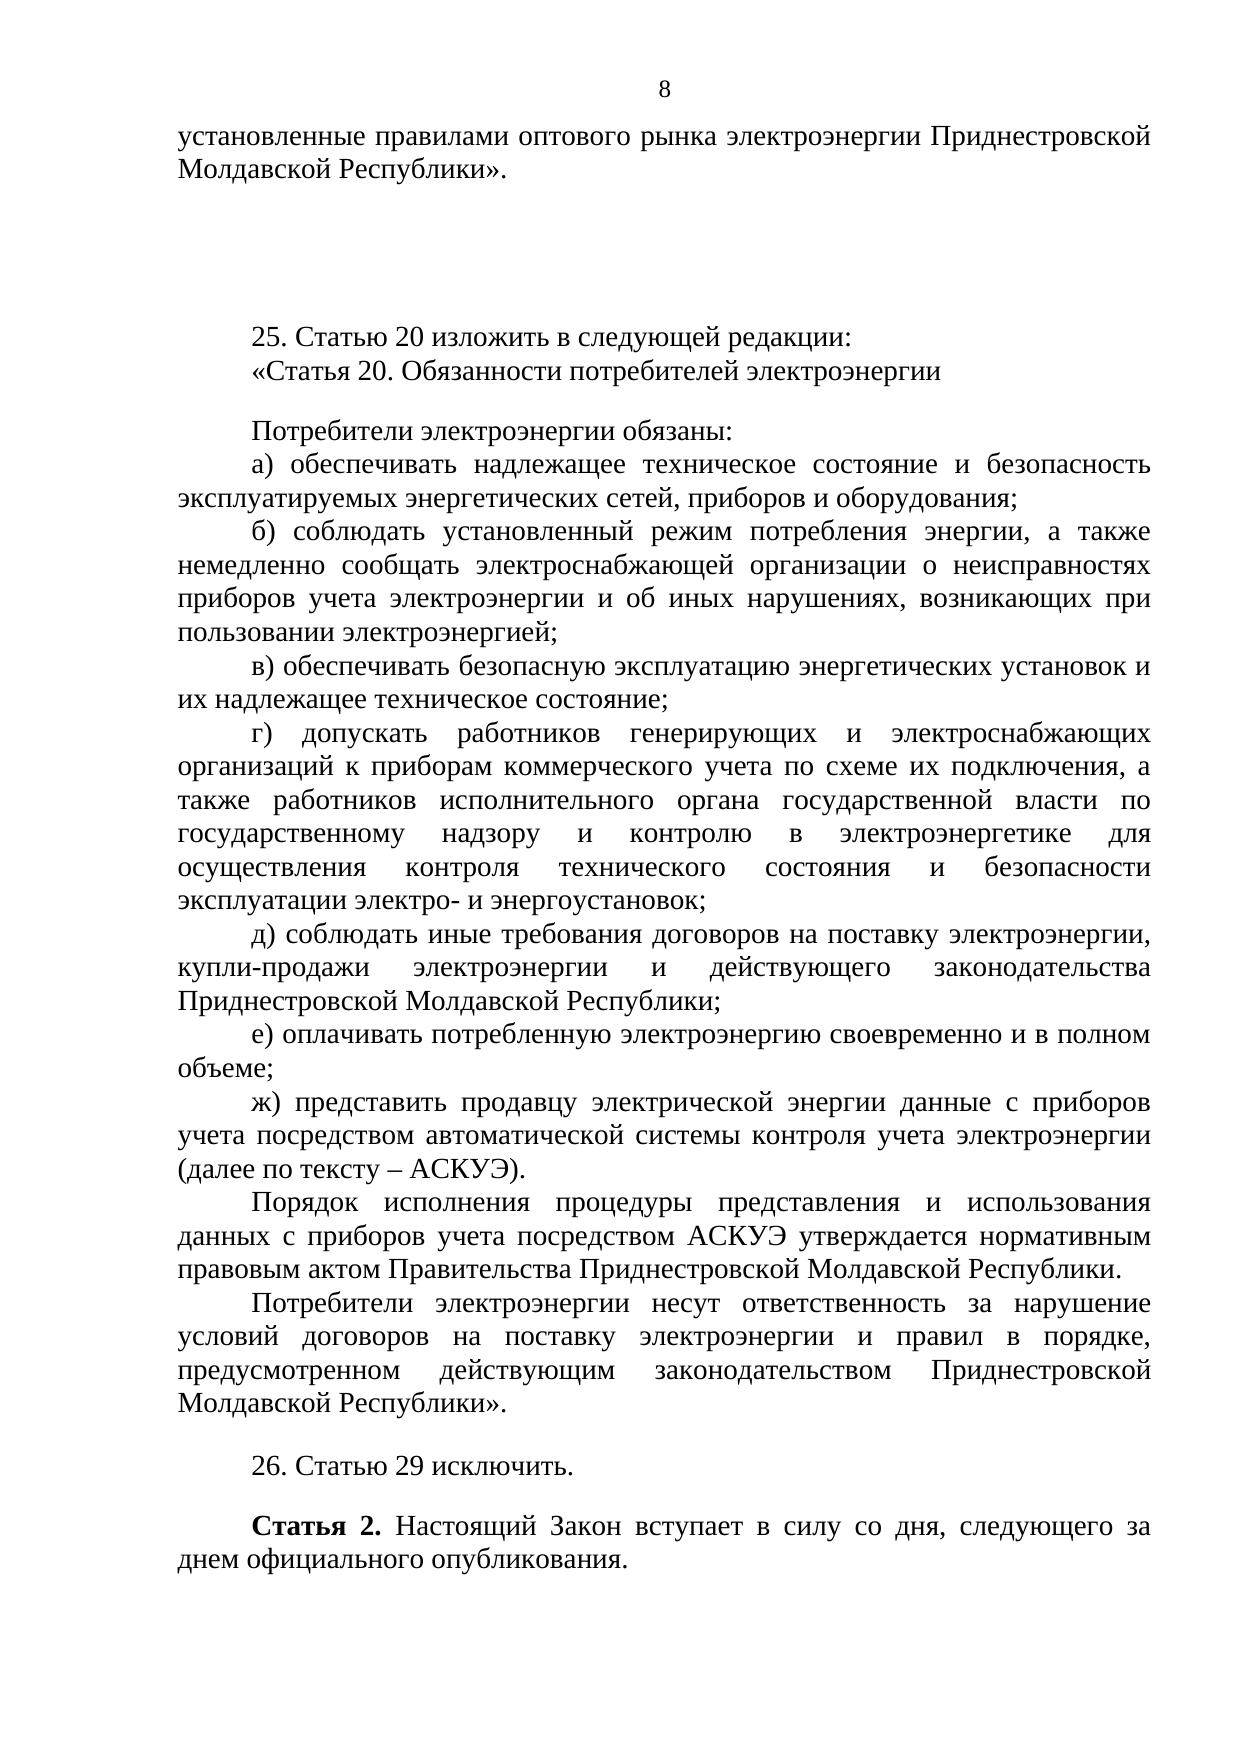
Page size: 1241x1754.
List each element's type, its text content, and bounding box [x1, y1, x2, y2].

text Потребители электроэнергии несут ответственность за нарушение условий договоров на поставку электроэнергии и правил в порядке, предусмотренном действующим законодательством Приднестровской Молдавской Республики». [177, 1285, 1152, 1419]
text б) соблюдать установленный режим потребления энергии, а также немедленно сообщать электроснабжающей организации о неисправностях приборов учета электроэнергии и об иных нарушениях, возникающих при пользовании электроэнергией; [177, 513, 1152, 648]
text Статья 2. Настоящий Закон вступает в силу со дня, следующего за днем официального опубликования. [177, 1508, 1152, 1575]
text Порядок исполнения процедуры представления и использования данных с приборов учета посредством АСКУЭ утверждается нормативным правовым актом Правительства Приднестровской Молдавской Республики. [177, 1184, 1152, 1285]
text д) соблюдать иные требования договоров на поставку электроэнергии, купли-продажи электроэнергии и действующего законодательства Приднестровской Молдавской Республики; [177, 916, 1152, 1017]
text в) обеспечивать безопасную эксплуатацию энергетических установок и их надлежащее техническое состояние; [177, 648, 1152, 715]
text г) допускать работников генерирующих и электроснабжающих организаций к приборам коммерческого учета по схеме их подключения, а также работников исполнительного органа государственной власти по государственному надзору и контролю в электроэнергетике для осуществления контроля технического состояния и безопасности эксплуатации электро- и энергоустановок; [177, 715, 1152, 916]
text а) обеспечивать надлежащее техническое состояние и безопасность эксплуатируемых энергетических сетей, приборов и оборудования; [177, 446, 1152, 513]
text е) оплачивать потребленную электроэнергию своевременно и в полном объеме; [177, 1017, 1152, 1084]
text 25. Статью 20 изложить в следующей редакции: [177, 319, 1152, 353]
text «Статья 20. Обязанности потребителей электроэнергии [177, 353, 1152, 386]
text 26. Статью 29 исключить. [177, 1448, 1152, 1481]
text Потребители электроэнергии обязаны: [177, 413, 1152, 446]
text ж) представить продавцу электрической энергии данные с приборов учета посредством автоматической системы контроля учета электроэнергии (далее по тексту – АСКУЭ). [177, 1084, 1152, 1184]
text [177, 118, 1152, 185]
